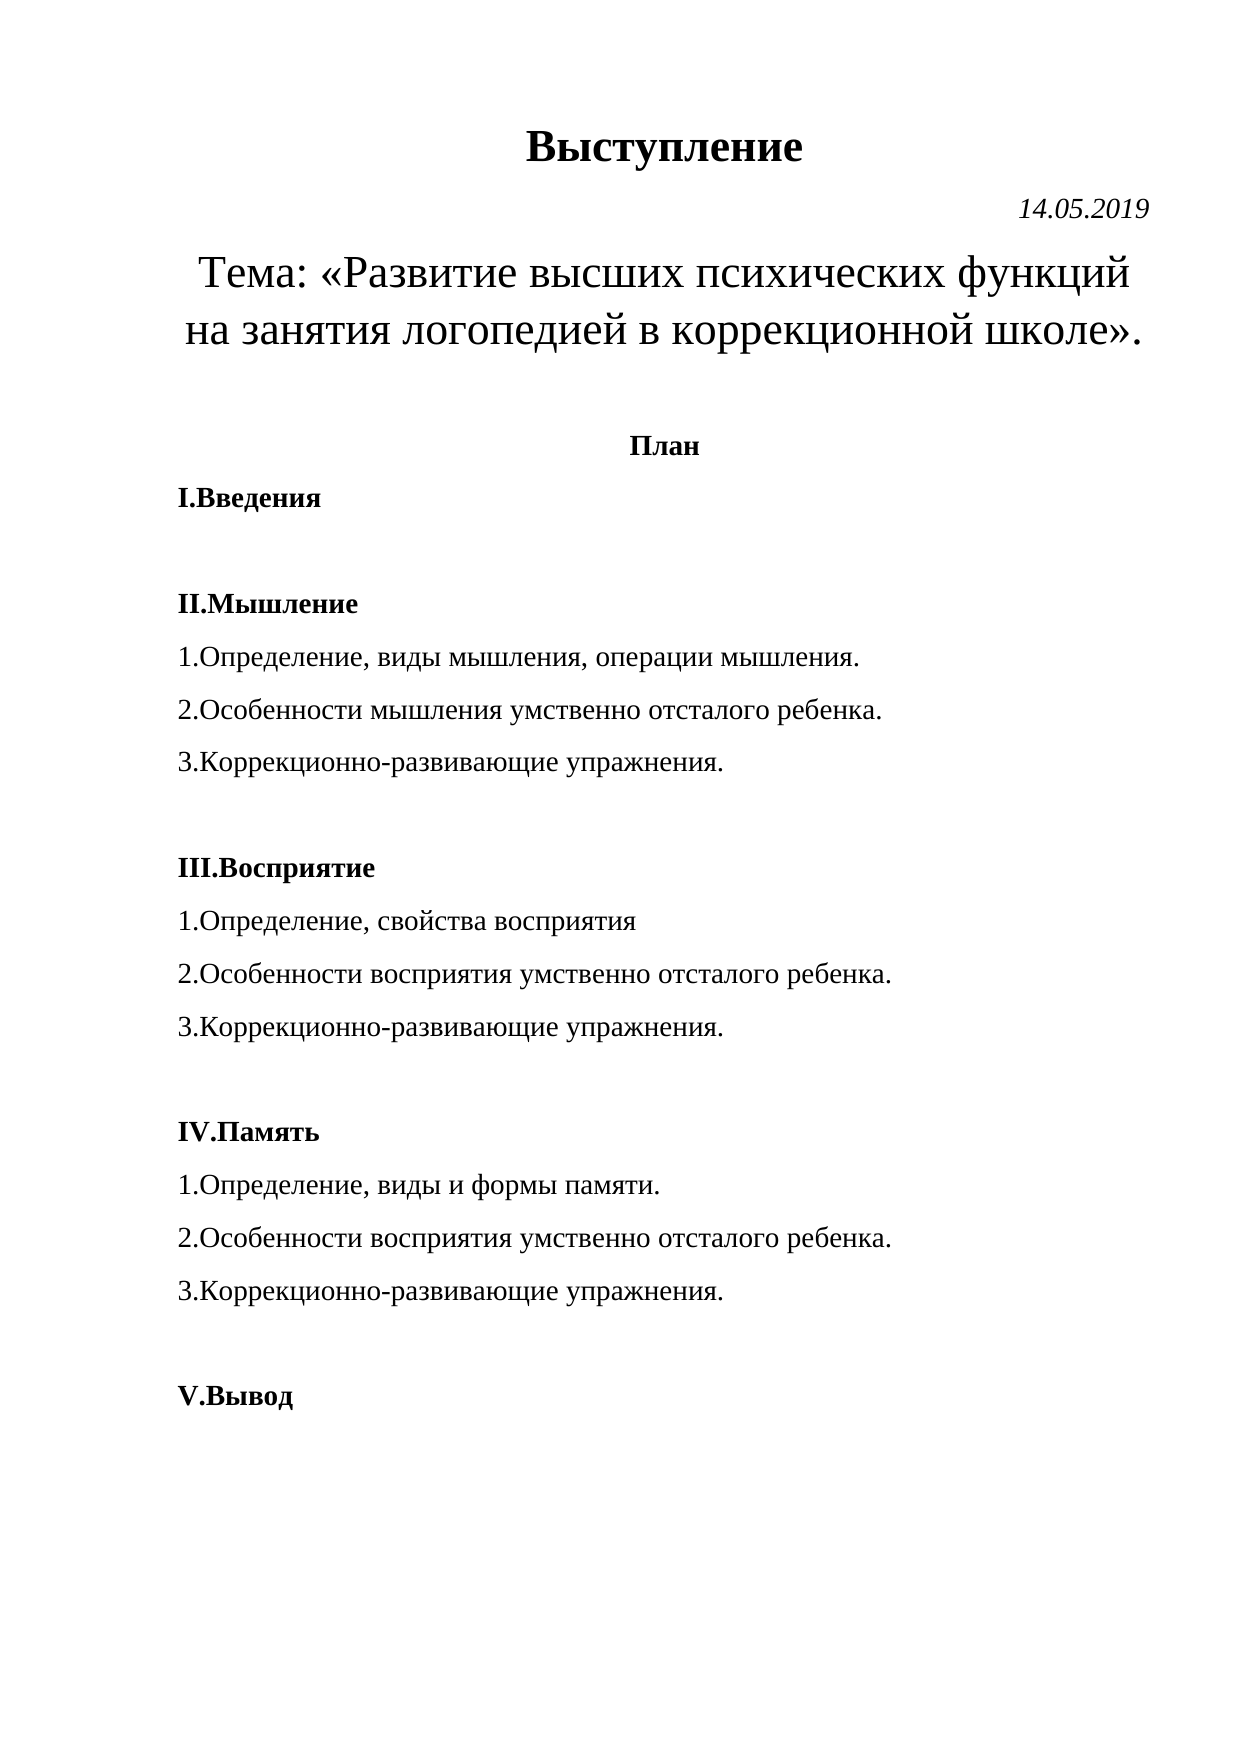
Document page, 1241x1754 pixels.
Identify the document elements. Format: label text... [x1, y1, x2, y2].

text Тема: «Развитие высших психических функций на занятия логопедией в коррекционной школе». [177, 244, 1152, 354]
text III.Восприятие [177, 850, 1152, 884]
text I.Введения [177, 481, 1152, 514]
text 1.Определение, виды мышления, операции мышления. [177, 639, 1152, 672]
text 2.Особенности восприятия умственно отсталого ребенка. [177, 1220, 1152, 1253]
text IV.Память [177, 1114, 1152, 1148]
text V.Вывод [177, 1378, 1152, 1412]
text 2.Особенности восприятия умственно отсталого ребенка. [177, 956, 1152, 989]
text 2.Особенности мышления умственно отсталого ребенка. [177, 692, 1152, 725]
text 14.05.2019 [177, 192, 1152, 225]
text 3.Коррекционно-развивающие упражнения. [177, 1273, 1152, 1306]
text 3.Коррекционно-развивающие упражнения. [177, 744, 1152, 778]
text 1.Определение, свойства восприятия [177, 903, 1152, 937]
text 3.Коррекционно-развивающие упражнения. [177, 1009, 1152, 1042]
text II.Мышление [177, 586, 1152, 620]
text Выступление [177, 118, 1152, 171]
text 1.Определение, виды и формы памяти. [177, 1167, 1152, 1201]
text План [177, 428, 1152, 461]
